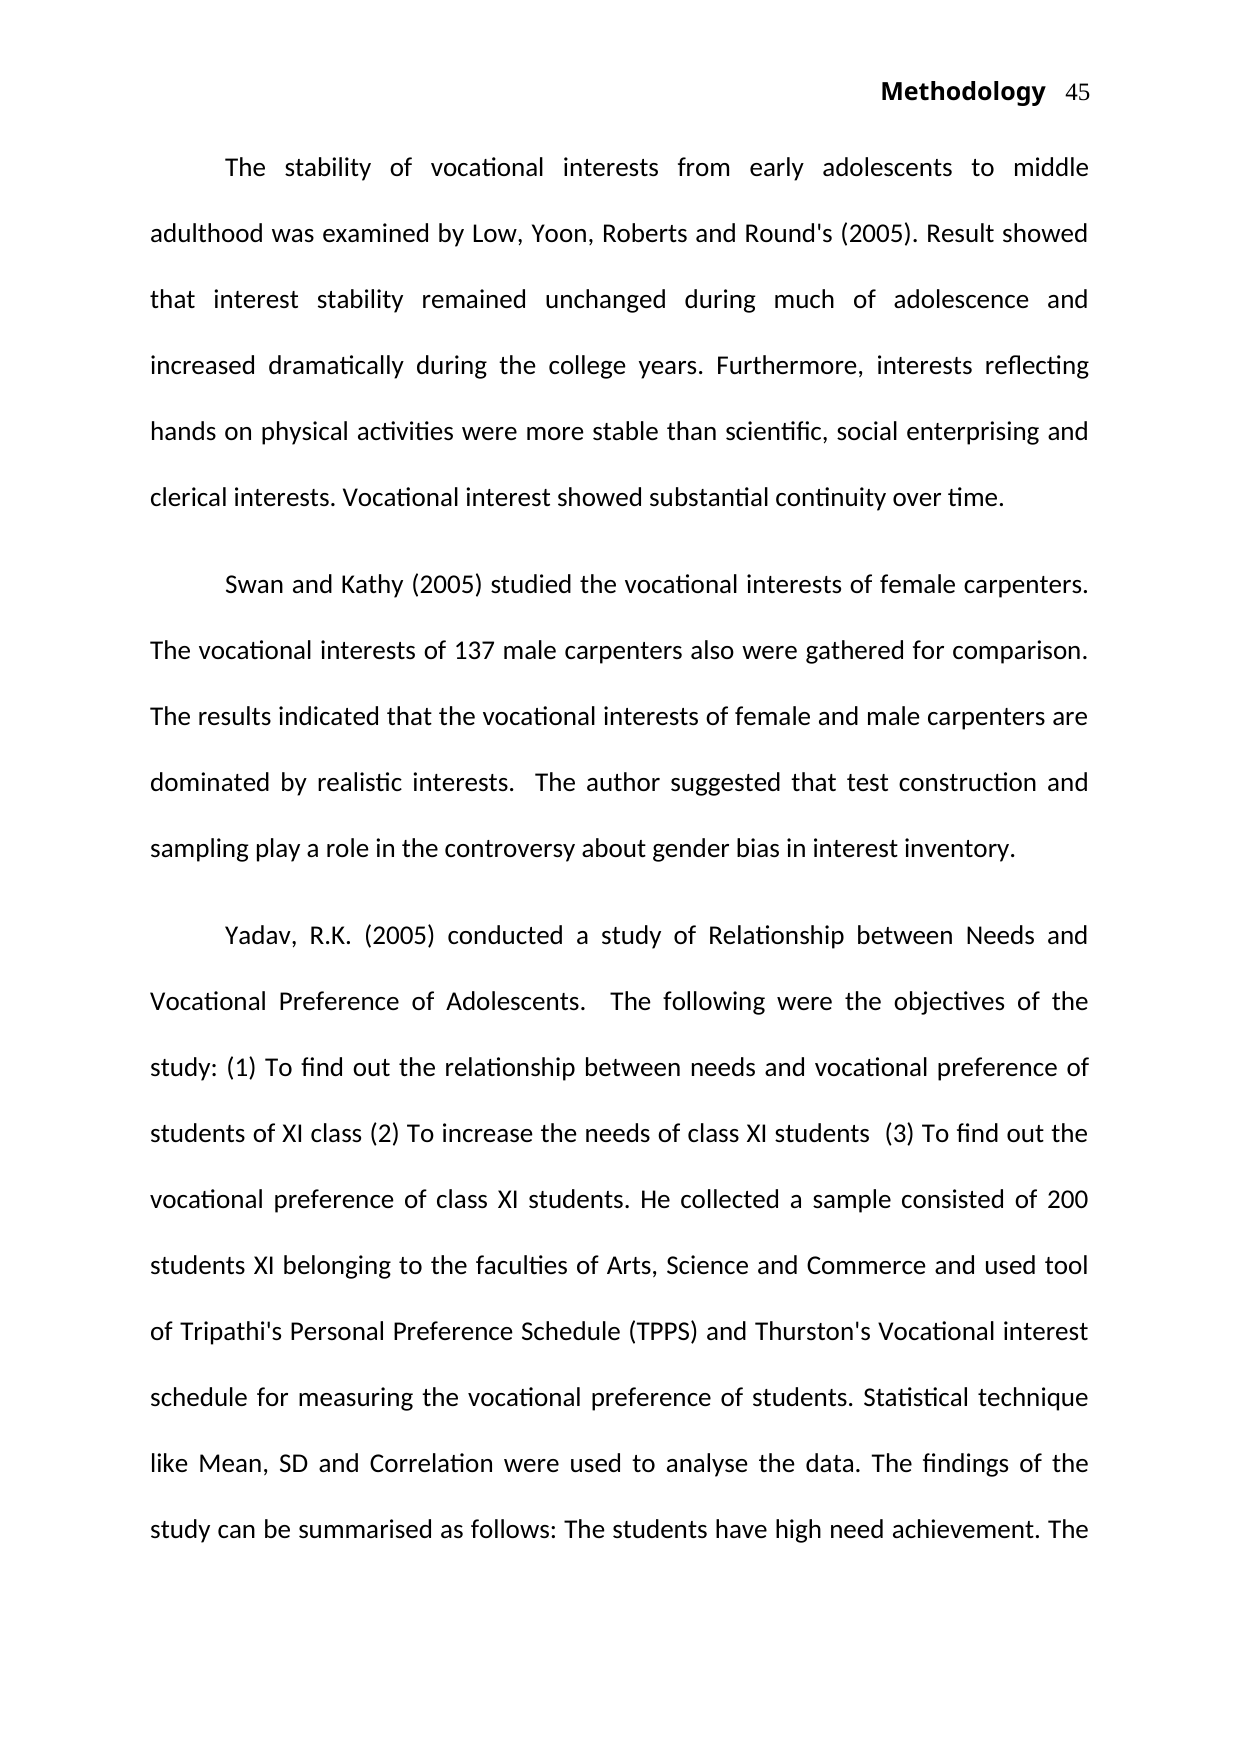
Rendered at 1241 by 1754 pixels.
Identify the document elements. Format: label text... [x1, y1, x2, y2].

text Swan and Kathy (2005) studied the vocational interests of female carpenters. The vocational interests of 137 male carpenters also were gathered for comparison. The results indicated that the vocational interests of female and male carpenters are dominated by realistic interests. The author suggested that test construction and sampling play a role in the controversy about gender bias in interest inventory. [150, 567, 1090, 864]
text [150, 918, 1090, 1546]
text The stability of vocational interests from early adolescents to middle adulthood was examined by Low, Yoon, Roberts and Round's (2005). Result showed that interest stability remained unchanged during much of adolescence and increased dramatically during the college years. Furthermore, interests reflecting hands on physical activities were more stable than scientific, social enterprising and clerical interests. Vocational interest showed substantial continuity over time. [150, 150, 1090, 513]
